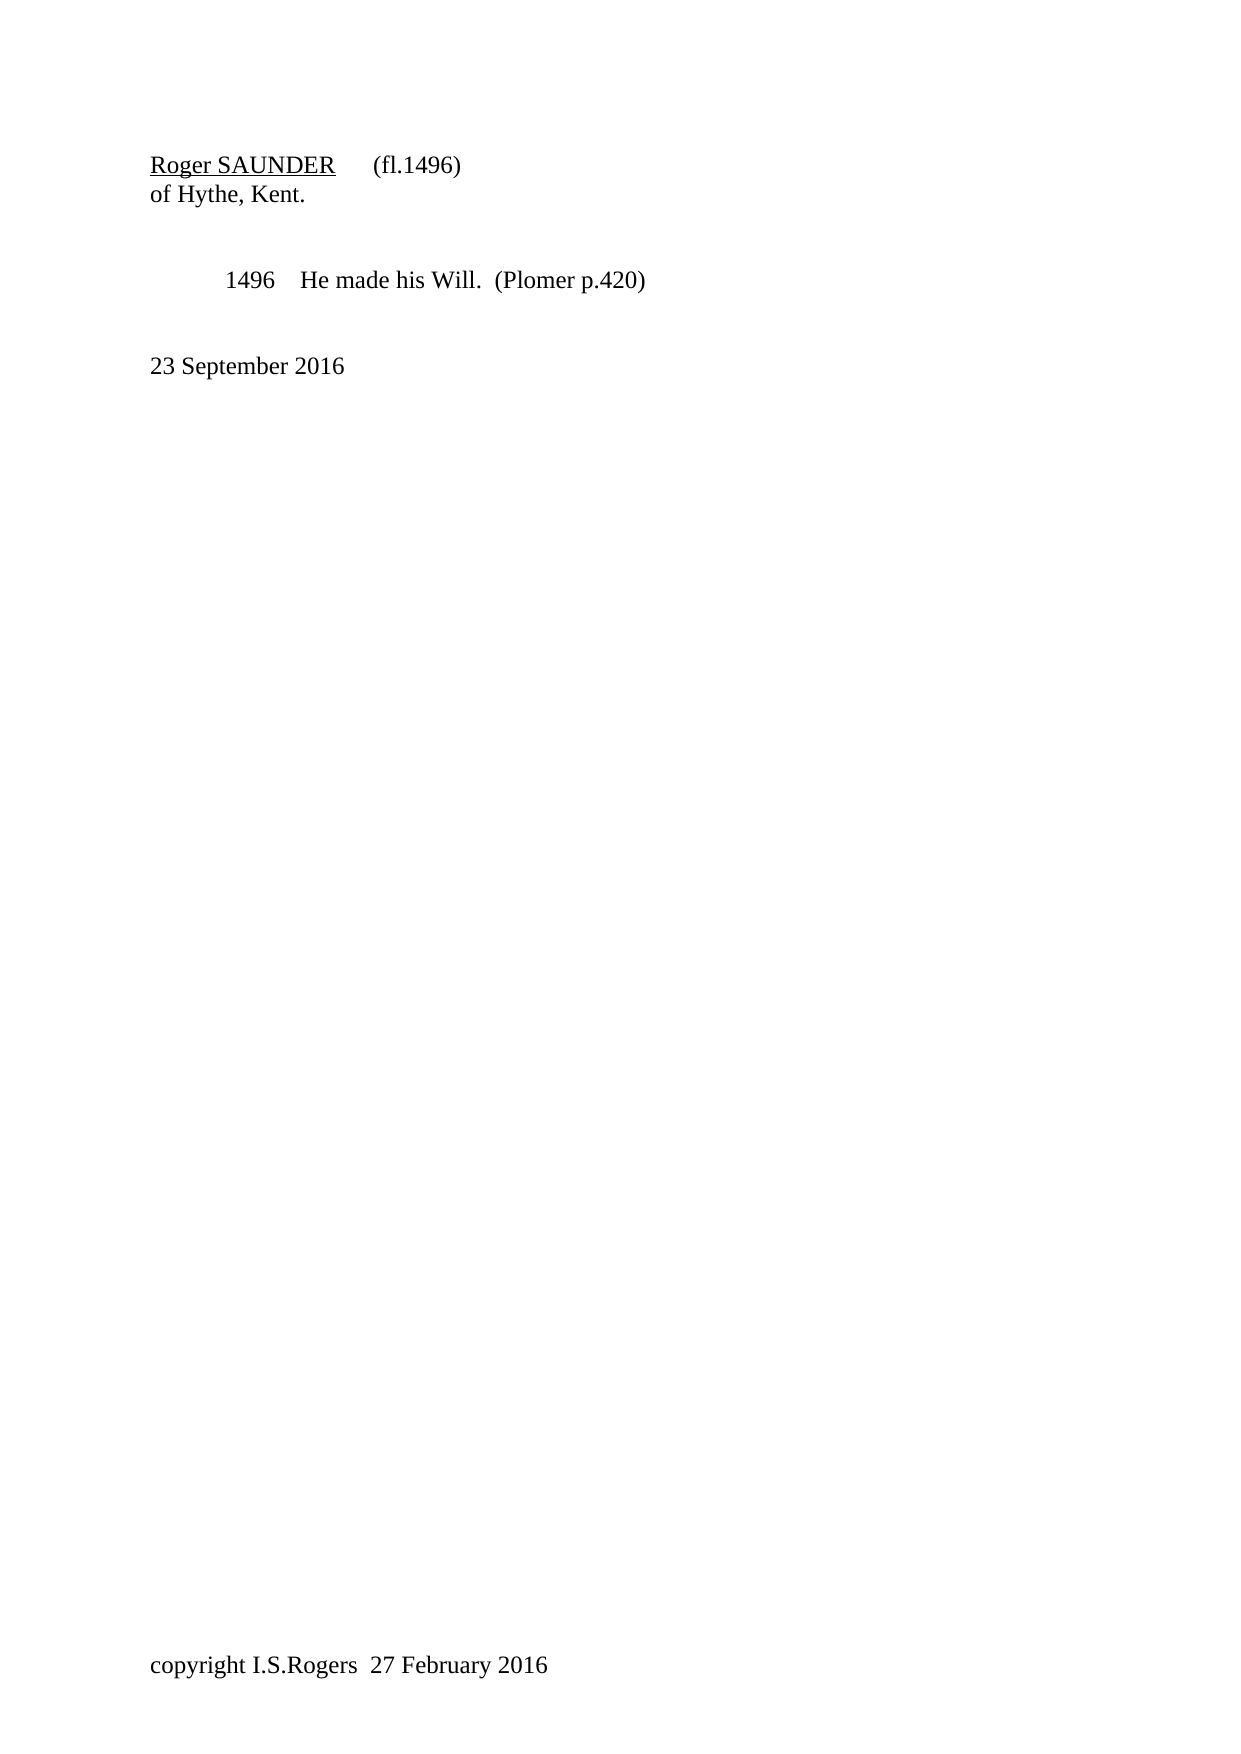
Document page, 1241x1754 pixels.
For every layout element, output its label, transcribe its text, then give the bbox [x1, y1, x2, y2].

text 1496 He made his Will. (Plomer p.420) [150, 265, 1090, 294]
text Roger SAUNDER (fl.1496) [150, 150, 1090, 179]
text 23 September 2016 [150, 351, 1090, 380]
text of Hythe, Kent. [150, 179, 1090, 207]
